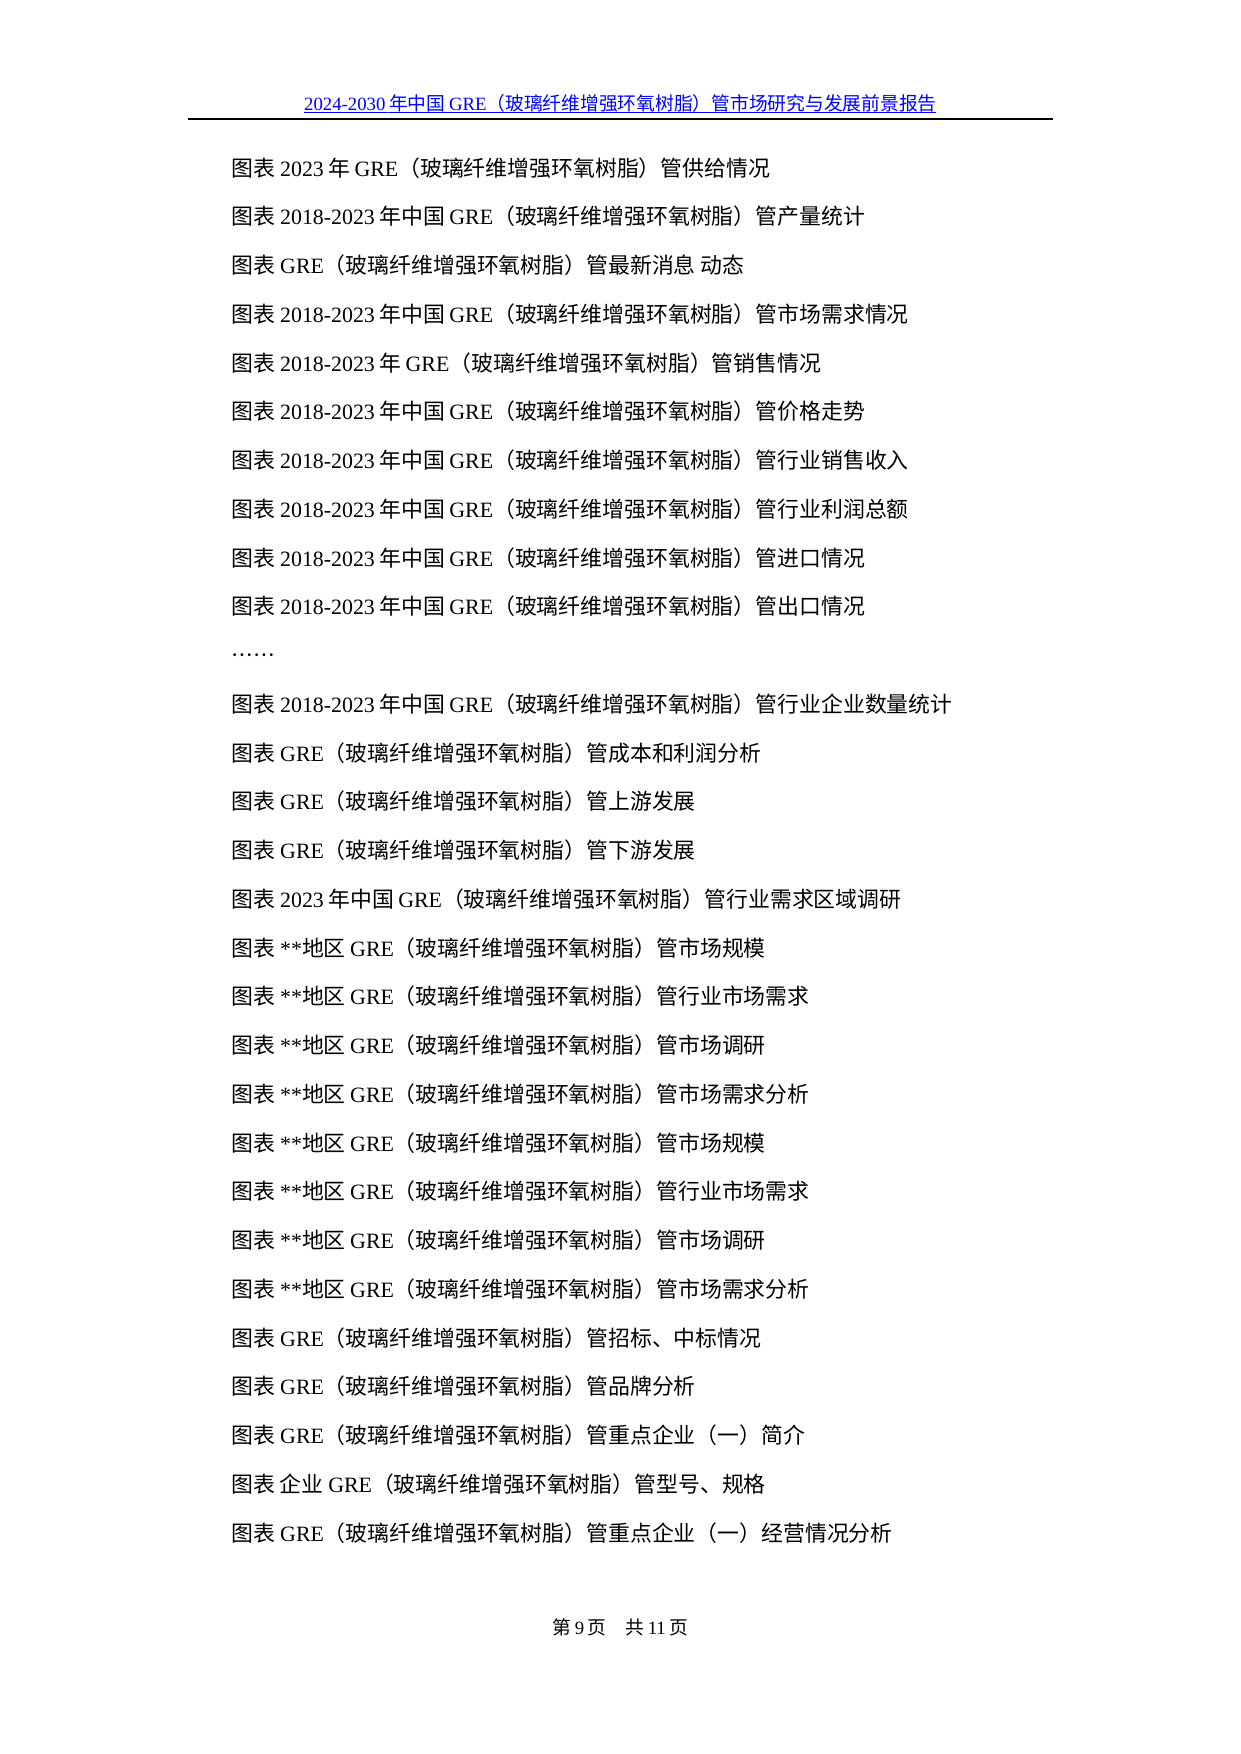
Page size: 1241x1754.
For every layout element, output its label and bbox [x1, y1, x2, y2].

text [187, 150, 1053, 1548]
